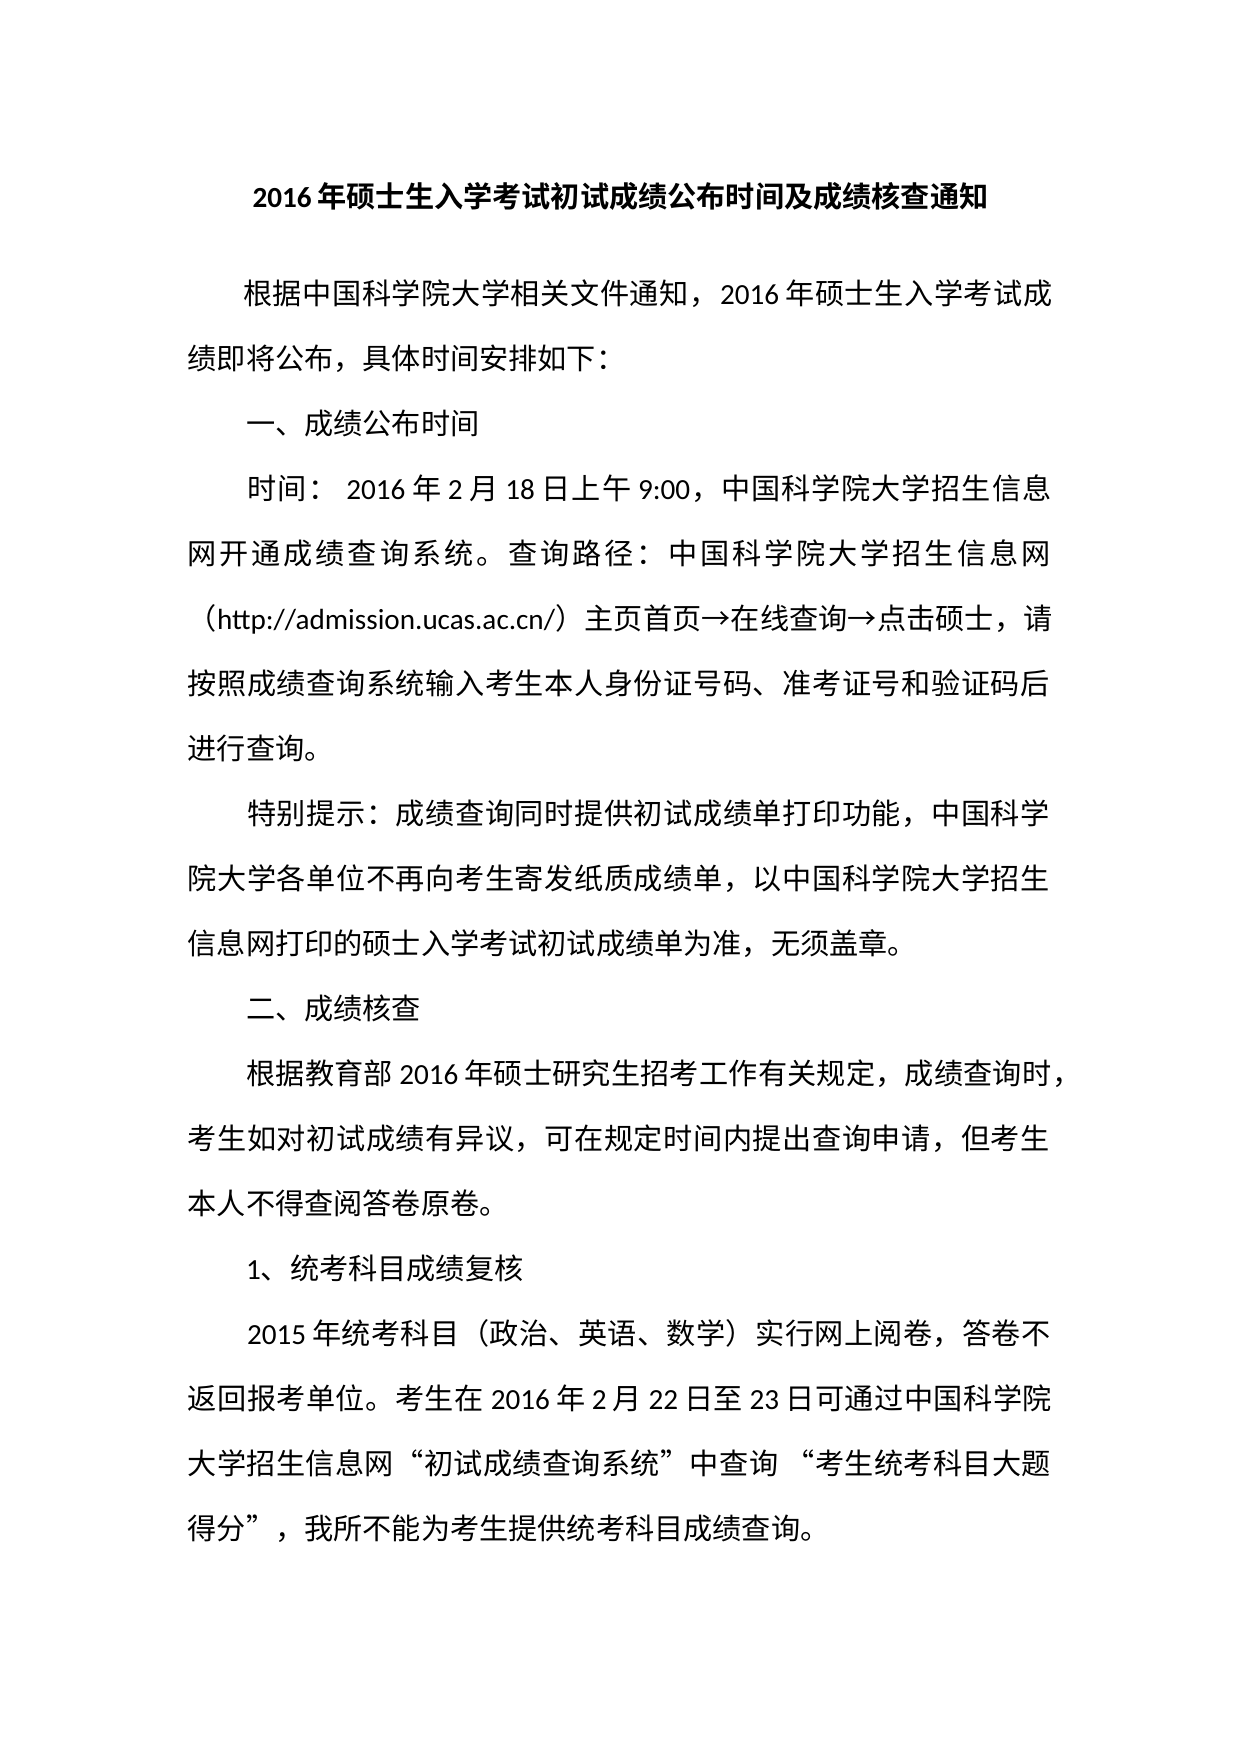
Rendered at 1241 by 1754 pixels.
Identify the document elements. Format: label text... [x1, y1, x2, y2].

text 1、统考科目成绩复核 [187, 1234, 1053, 1299]
text 2016年硕士生入学考试初试成绩公布时间及成绩核查通知 [187, 162, 1053, 227]
text 特别提示：成绩查询同时提供初试成绩单打印功能，中国科学院大学各单位不再向考生寄发纸质成绩单，以中国科学院大学招生信息网打印的硕士入学考试初试成绩单为准，无须盖章。 [187, 779, 1053, 974]
text 二、成绩核查 [187, 974, 1053, 1039]
text 2015年统考科目（政治、英语、数学）实行网上阅卷，答卷不返回报考单位。考生在2016年2月22日至23日可通过中国科学院大学招生信息网“初试成绩查询系统”中查询 “考生统考科目大题得分”，我所不能为考生提供统考科目成绩查询。 [187, 1299, 1053, 1559]
text 一、成绩公布时间 [187, 389, 1053, 454]
text 根据中国科学院大学相关文件通知，2016年硕士生入学考试成绩即将公布，具体时间安排如下： [187, 259, 1053, 389]
text 时间： 2016年2月18日上午9:00，中国科学院大学招生信息网开通成绩查询系统。查询路径：中国科学院大学招生信息网（http://admission.ucas.ac.cn/）主页首页→在线查询→点击硕士，请按照成绩查询系统输入考生本人身份证号码、准考证号和验证码后进行查询。 [187, 454, 1053, 779]
text 根据教育部2016年硕士研究生招考工作有关规定，成绩查询时，考生如对初试成绩有异议，可在规定时间内提出查询申请，但考生本人不得查阅答卷原卷。 [187, 1039, 1053, 1234]
